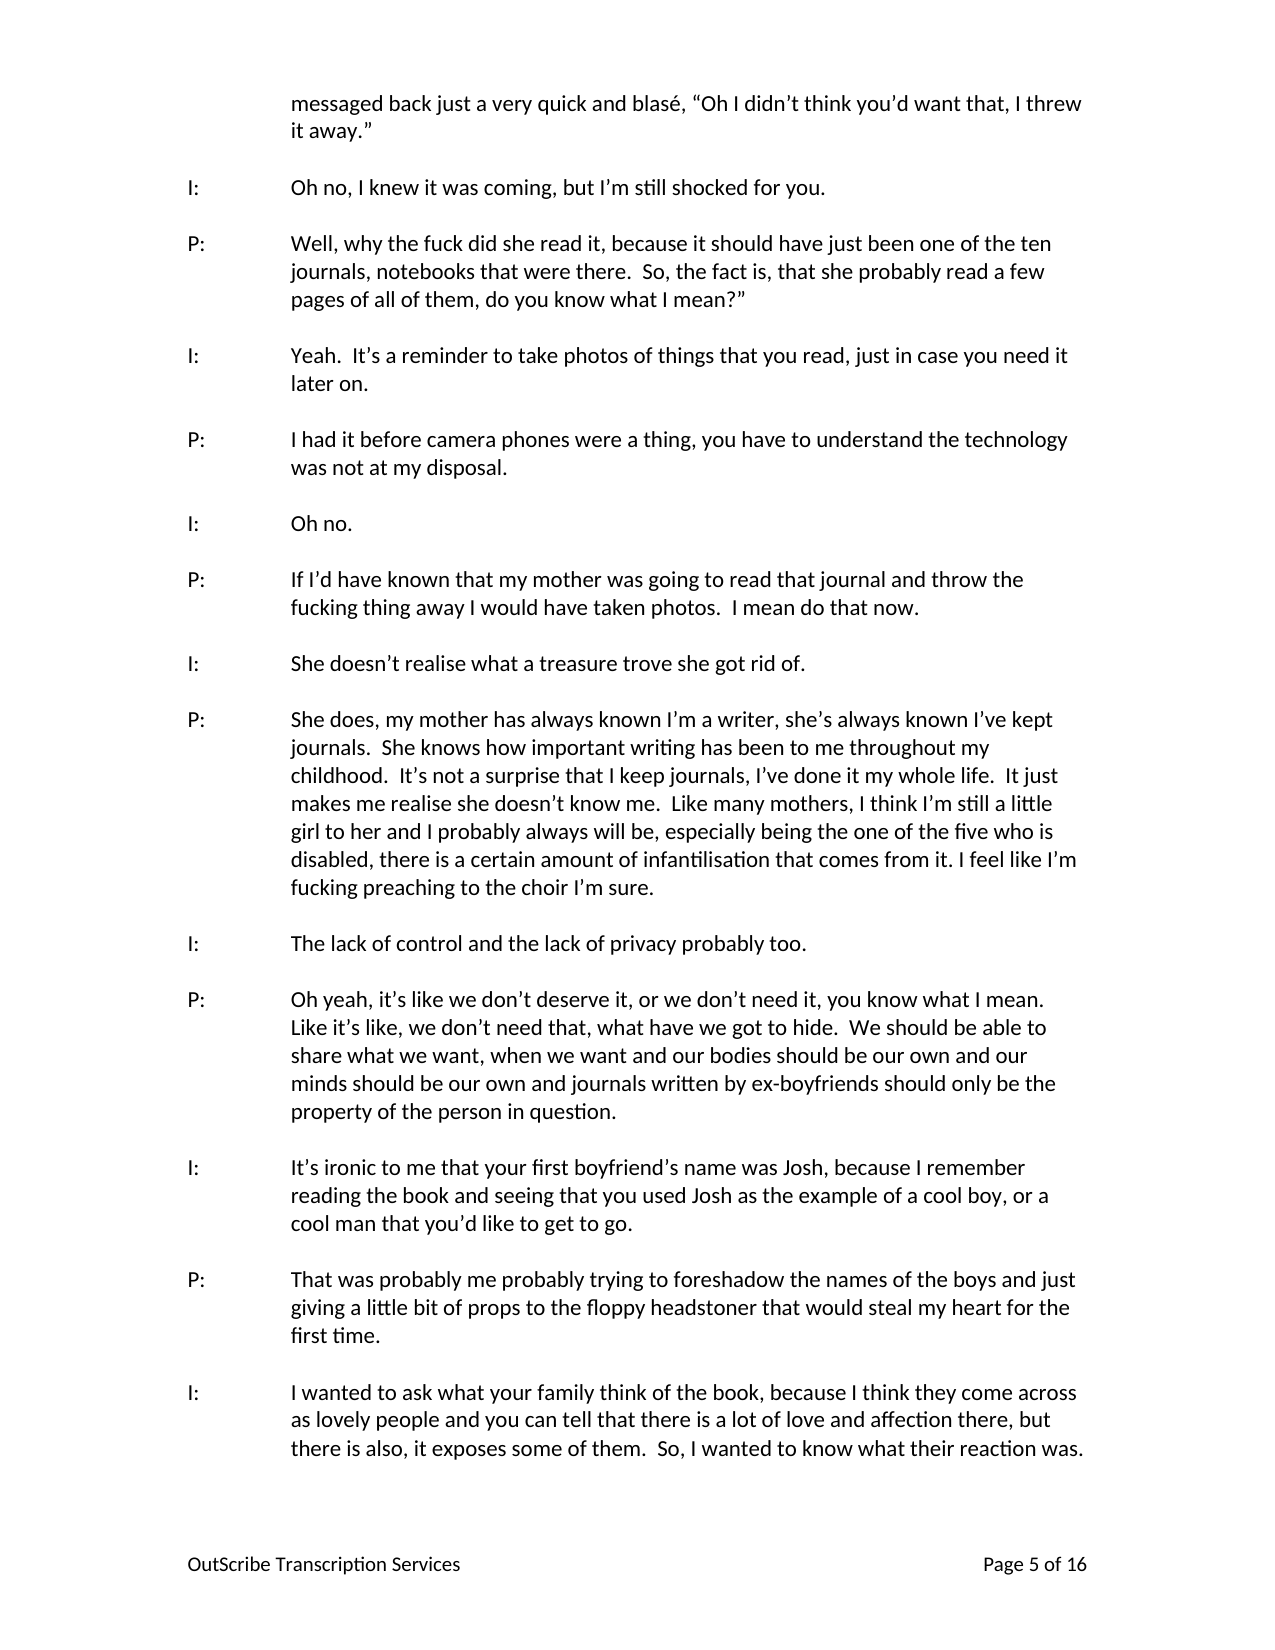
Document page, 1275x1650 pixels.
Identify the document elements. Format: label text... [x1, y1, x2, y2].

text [187, 89, 1088, 145]
text P: Well, why the fuck did she read it, because it should have just been one of the ten journals, notebooks that were there. So, the fact is, that she probably read a few pages of all of them, do you know what I mean?” [187, 229, 1088, 313]
text I: Oh no. [187, 509, 1088, 537]
text P: Oh yeah, it’s like we don’t deserve it, or we don’t need it, you know what I mean. Like it’s like, we don’t need that, what have we got to hide. We should be able to share what we want, when we want and our bodies should be our own and our minds should be our own and journals written by ex-boyfriends should only be the property of the person in question. [187, 985, 1088, 1125]
text I: Oh no, I knew it was coming, but I’m still shocked for you. [187, 173, 1088, 201]
text I: She doesn’t realise what a treasure trove she got rid of. [187, 649, 1088, 677]
text P: She does, my mother has always known I’m a writer, she’s always known I’ve kept journals. She knows how important writing has been to me throughout my childhood. It’s not a surprise that I keep journals, I’ve done it my whole life. It just makes me realise she doesn’t know me. Like many mothers, I think I’m still a little girl to her and I probably always will be, especially being the one of the five who is disabled, there is a certain amount of infantilisation that comes from it. I feel like I’m fucking preaching to the choir I’m sure. [187, 705, 1088, 901]
text I: I wanted to ask what your family think of the book, because I think they come across as lovely people and you can tell that there is a lot of love and affection there, but there is also, it exposes some of them. So, I wanted to know what their reaction was. [187, 1378, 1088, 1462]
text I: Yeah. It’s a reminder to take photos of things that you read, just in case you need it later on. [187, 341, 1088, 397]
text I: It’s ironic to me that your first boyfriend’s name was Josh, because I remember reading the book and seeing that you used Josh as the example of a cool boy, or a cool man that you’d like to get to go. [187, 1153, 1088, 1237]
text P: I had it before camera phones were a thing, you have to understand the technology was not at my disposal. [187, 425, 1088, 481]
text P: If I’d have known that my mother was going to read that journal and throw the fucking thing away I would have taken photos. I mean do that now. [187, 565, 1088, 621]
text I: The lack of control and the lack of privacy probably too. [187, 929, 1088, 957]
text P: That was probably me probably trying to foreshadow the names of the boys and just giving a little bit of props to the floppy headstoner that would steal my heart for the first time. [187, 1266, 1088, 1349]
